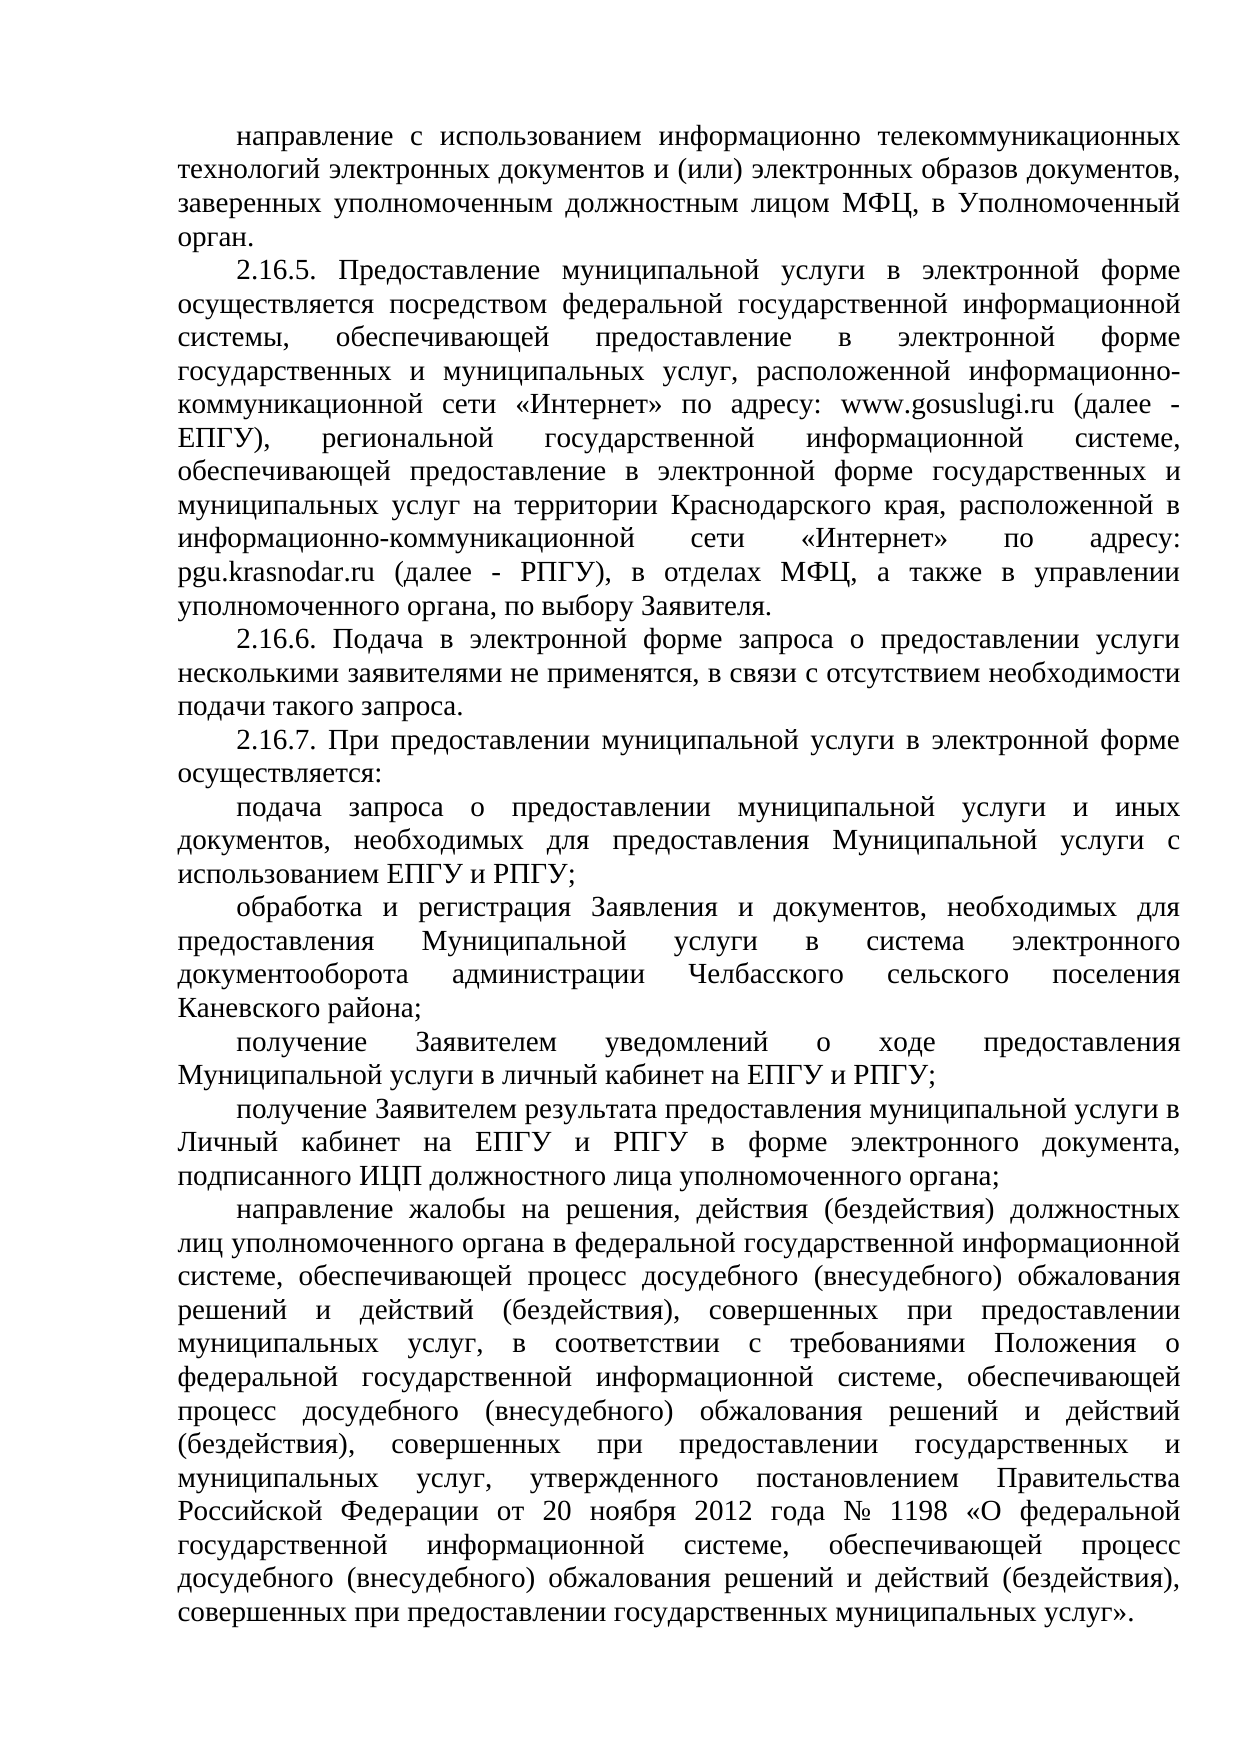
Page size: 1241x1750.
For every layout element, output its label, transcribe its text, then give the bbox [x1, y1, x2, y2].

text 2.16.7. При предоставлении муниципальной услуги в электронной форме осуществляется: [177, 722, 1181, 789]
text 2.16.5. Предоставление муниципальной услуги в электронной форме осуществляется посредством федеральной государственной информационной системы, обеспечивающей предоставление в электронной форме государственных и муниципальных услуг, расположенной информационно-коммуникационной сети «Интернет» по адресу: www.gosuslugi.ru (далее - ЕПГУ), региональной государственной информационной системе, обеспечивающей предоставление в электронной форме государственных и муниципальных услуг на территории Краснодарского края, расположенной в информационно-коммуникационной сети «Интернет» по адресу: pgu.krasnodar.ru (далее - РПГУ), в отделах МФЦ, а также в управлении уполномоченного органа, по выбору Заявителя. [177, 252, 1181, 621]
text подача запроса о предоставлении муниципальной услуги и иных документов, необходимых для предоставления Муниципальной услуги с использованием ЕПГУ и РПГУ; [177, 789, 1181, 889]
text направление жалобы на решения, действия (бездействия) должностных лиц уполномоченного органа в федеральной государственной информационной системе, обеспечивающей процесс досудебного (внесудебного) обжалования решений и действий (бездействия), совершенных при предоставлении муниципальных услуг, в соответствии с требованиями Положения о федеральной государственной информационной системе, обеспечивающей процесс досудебного (внесудебного) обжалования решений и действий (бездействия), совершенных при предоставлении государственных и муниципальных услуг, утвержденного постановлением Правительства Российской Федерации от 20 ноября 2012 года № 1198 «О федеральной государственной информационной системе, обеспечивающей процесс досудебного (внесудебного) обжалования решений и действий (бездействия), совершенных при предоставлении государственных муниципальных услуг». [177, 1191, 1181, 1627]
text обработка и регистрация Заявления и документов, необходимых для предоставления Муниципальной услуги в система электронного документооборота администрации Челбасского сельского поселения Каневского района; [177, 889, 1181, 1024]
text получение Заявителем уведомлений о ходе предоставления Муниципальной услуги в личный кабинет на ЕПГУ и РПГУ; [177, 1024, 1181, 1091]
text получение Заявителем результата предоставления муниципальной услуги в Личный кабинет на ЕПГУ и РПГУ в форме электронного документа, подписанного ИЦП должностного лица уполномоченного органа; [177, 1091, 1181, 1191]
text 2.16.6. Подача в электронной форме запроса о предоставлении услуги несколькими заявителями не применятся, в связи с отсутствием необходимости подачи такого запроса. [177, 621, 1181, 722]
text направление с использованием информационно телекоммуникационных технологий электронных документов и (или) электронных образов документов, заверенных уполномоченным должностным лицом МФЦ, в Уполномоченный орган. [177, 118, 1181, 252]
